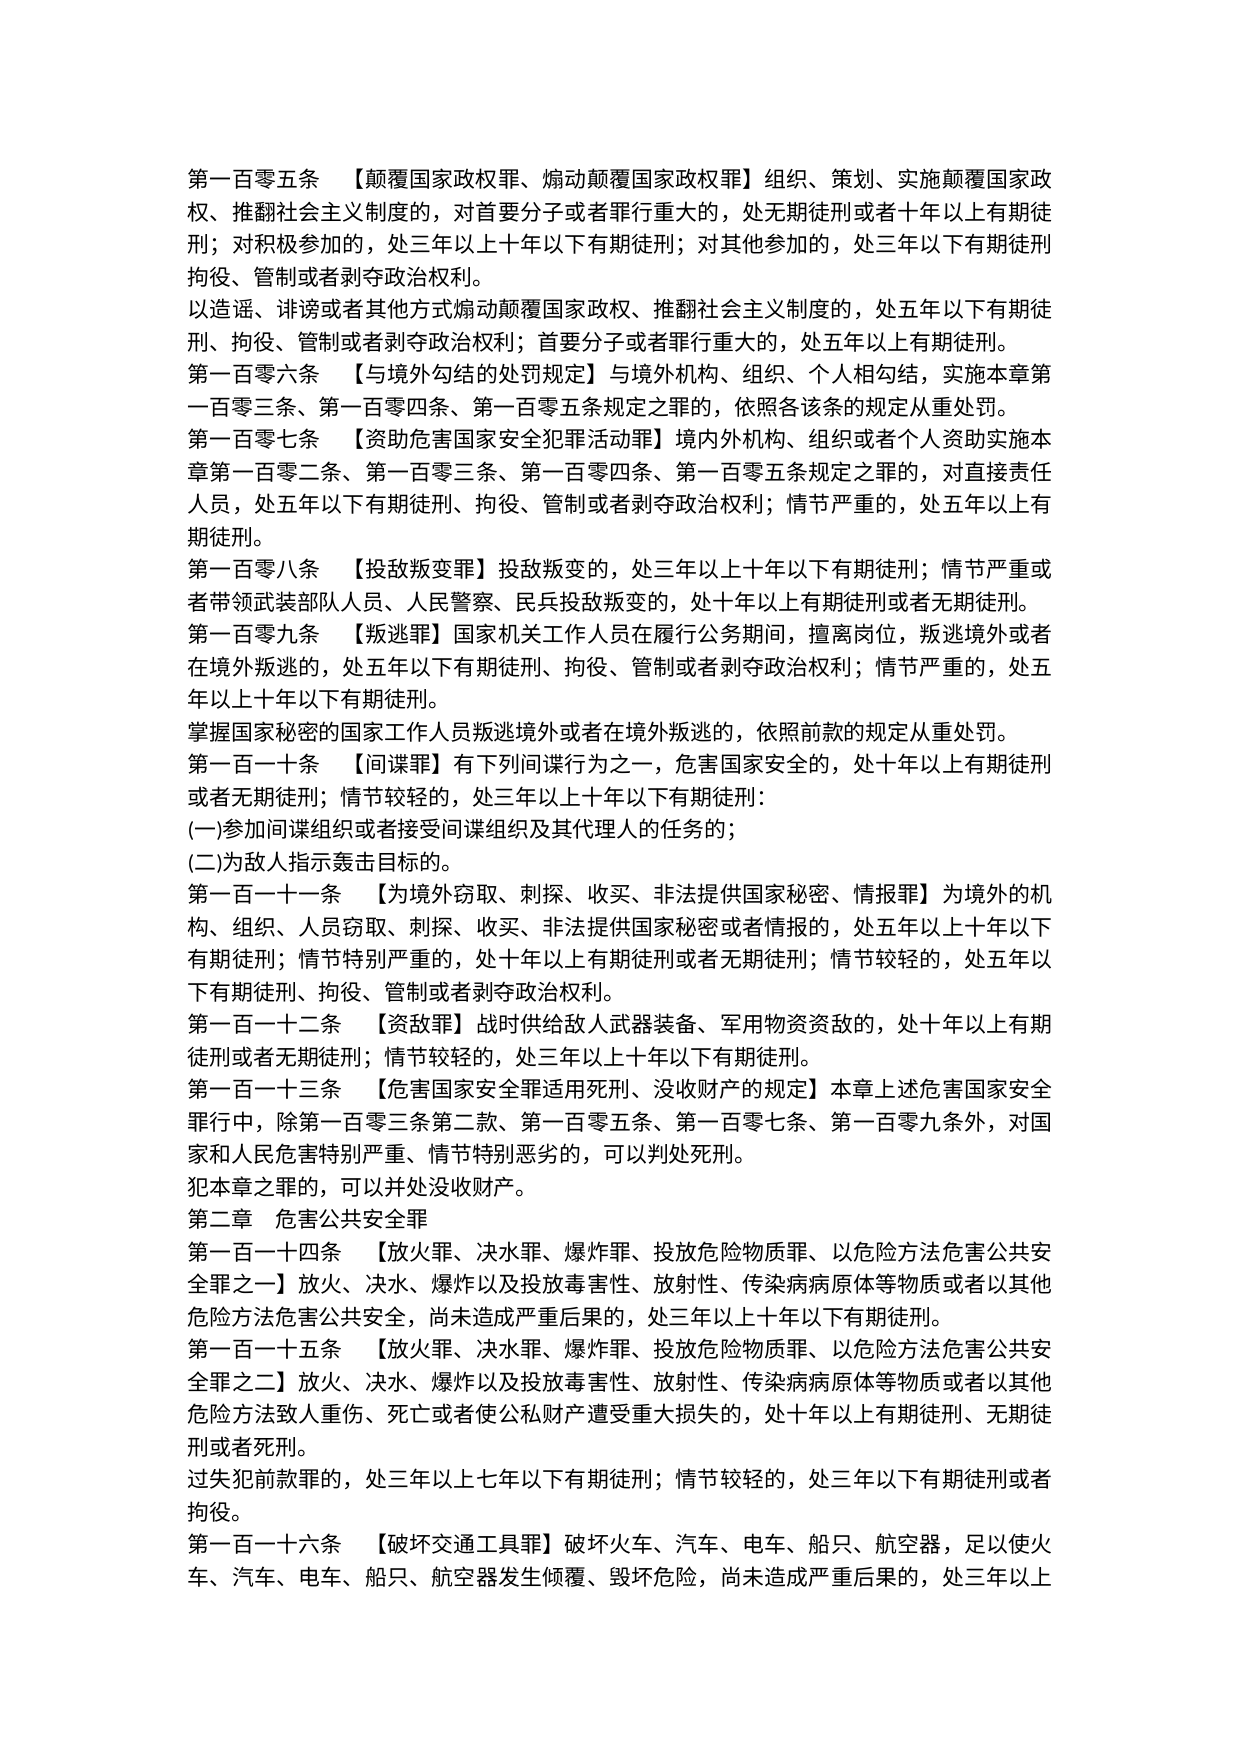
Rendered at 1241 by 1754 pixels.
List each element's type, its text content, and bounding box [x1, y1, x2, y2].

text 第一百一十五条 【放火罪、决水罪、爆炸罪、投放危险物质罪、以危险方法危害公共安全罪之二】放火、决水、爆炸以及投放毒害性、放射性、传染病病原体等物质或者以其他危险方法致人重伤、死亡或者使公私财产遭受重大损失的，处十年以上有期徒刑、无期徒刑或者死刑。 [187, 1332, 1053, 1462]
text 第一百零六条 【与境外勾结的处罚规定】与境外机构、组织、个人相勾结，实施本章第一百零三条、第一百零四条、第一百零五条规定之罪的，依照各该条的规定从重处罚。 [187, 357, 1053, 422]
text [187, 1527, 1053, 1592]
text (二)为敌人指示轰击目标的。 [187, 844, 1053, 877]
text 过失犯前款罪的，处三年以上七年以下有期徒刑；情节较轻的，处三年以下有期徒刑或者拘役。 [187, 1462, 1053, 1527]
text 第一百一十一条 【为境外窃取、刺探、收买、非法提供国家秘密、情报罪】为境外的机构、组织、人员窃取、刺探、收买、非法提供国家秘密或者情报的，处五年以上十年以下有期徒刑；情节特别严重的，处十年以上有期徒刑或者无期徒刑；情节较轻的，处五年以下有期徒刑、拘役、管制或者剥夺政治权利。 [187, 877, 1053, 1007]
text 第一百零九条 【叛逃罪】国家机关工作人员在履行公务期间，擅离岗位，叛逃境外或者在境外叛逃的，处五年以下有期徒刑、拘役、管制或者剥夺政治权利；情节严重的，处五年以上十年以下有期徒刑。 [187, 617, 1053, 714]
text 掌握国家秘密的国家工作人员叛逃境外或者在境外叛逃的，依照前款的规定从重处罚。 [187, 714, 1053, 747]
text 第二章 危害公共安全罪 [187, 1202, 1053, 1234]
text 第一百零五条 【颠覆国家政权罪、煽动颠覆国家政权罪】组织、策划、实施颠覆国家政权、推翻社会主义制度的，对首要分子或者罪行重大的，处无期徒刑或者十年以上有期徒刑；对积极参加的，处三年以上十年以下有期徒刑；对其他参加的，处三年以下有期徒刑、拘役、管制或者剥夺政治权利。 [187, 162, 1053, 292]
text 第一百一十二条 【资敌罪】战时供给敌人武器装备、军用物资资敌的，处十年以上有期徒刑或者无期徒刑；情节较轻的，处三年以上十年以下有期徒刑。 [187, 1007, 1053, 1072]
text 以造谣、诽谤或者其他方式煽动颠覆国家政权、推翻社会主义制度的，处五年以下有期徒刑、拘役、管制或者剥夺政治权利；首要分子或者罪行重大的，处五年以上有期徒刑。 [187, 292, 1053, 357]
text 犯本章之罪的，可以并处没收财产。 [187, 1169, 1053, 1202]
text 第一百一十三条 【危害国家安全罪适用死刑、没收财产的规定】本章上述危害国家安全罪行中，除第一百零三条第二款、第一百零五条、第一百零七条、第一百零九条外，对国家和人民危害特别严重、情节特别恶劣的，可以判处死刑。 [187, 1072, 1053, 1169]
text 第一百一十条 【间谍罪】有下列间谍行为之一，危害国家安全的，处十年以上有期徒刑或者无期徒刑；情节较轻的，处三年以上十年以下有期徒刑： [187, 747, 1053, 812]
text (一)参加间谍组织或者接受间谍组织及其代理人的任务的； [187, 812, 1053, 844]
text 第一百零七条 【资助危害国家安全犯罪活动罪】境内外机构、组织或者个人资助实施本章第一百零二条、第一百零三条、第一百零四条、第一百零五条规定之罪的，对直接责任人员，处五年以下有期徒刑、拘役、管制或者剥夺政治权利；情节严重的，处五年以上有期徒刑。 [187, 422, 1053, 552]
text 第一百零八条 【投敌叛变罪】投敌叛变的，处三年以上十年以下有期徒刑；情节严重或者带领武装部队人员、人民警察、民兵投敌叛变的，处十年以上有期徒刑或者无期徒刑。 [187, 552, 1053, 617]
text 第一百一十四条 【放火罪、决水罪、爆炸罪、投放危险物质罪、以危险方法危害公共安全罪之一】放火、决水、爆炸以及投放毒害性、放射性、传染病病原体等物质或者以其他危险方法危害公共安全，尚未造成严重后果的，处三年以上十年以下有期徒刑。 [187, 1234, 1053, 1332]
